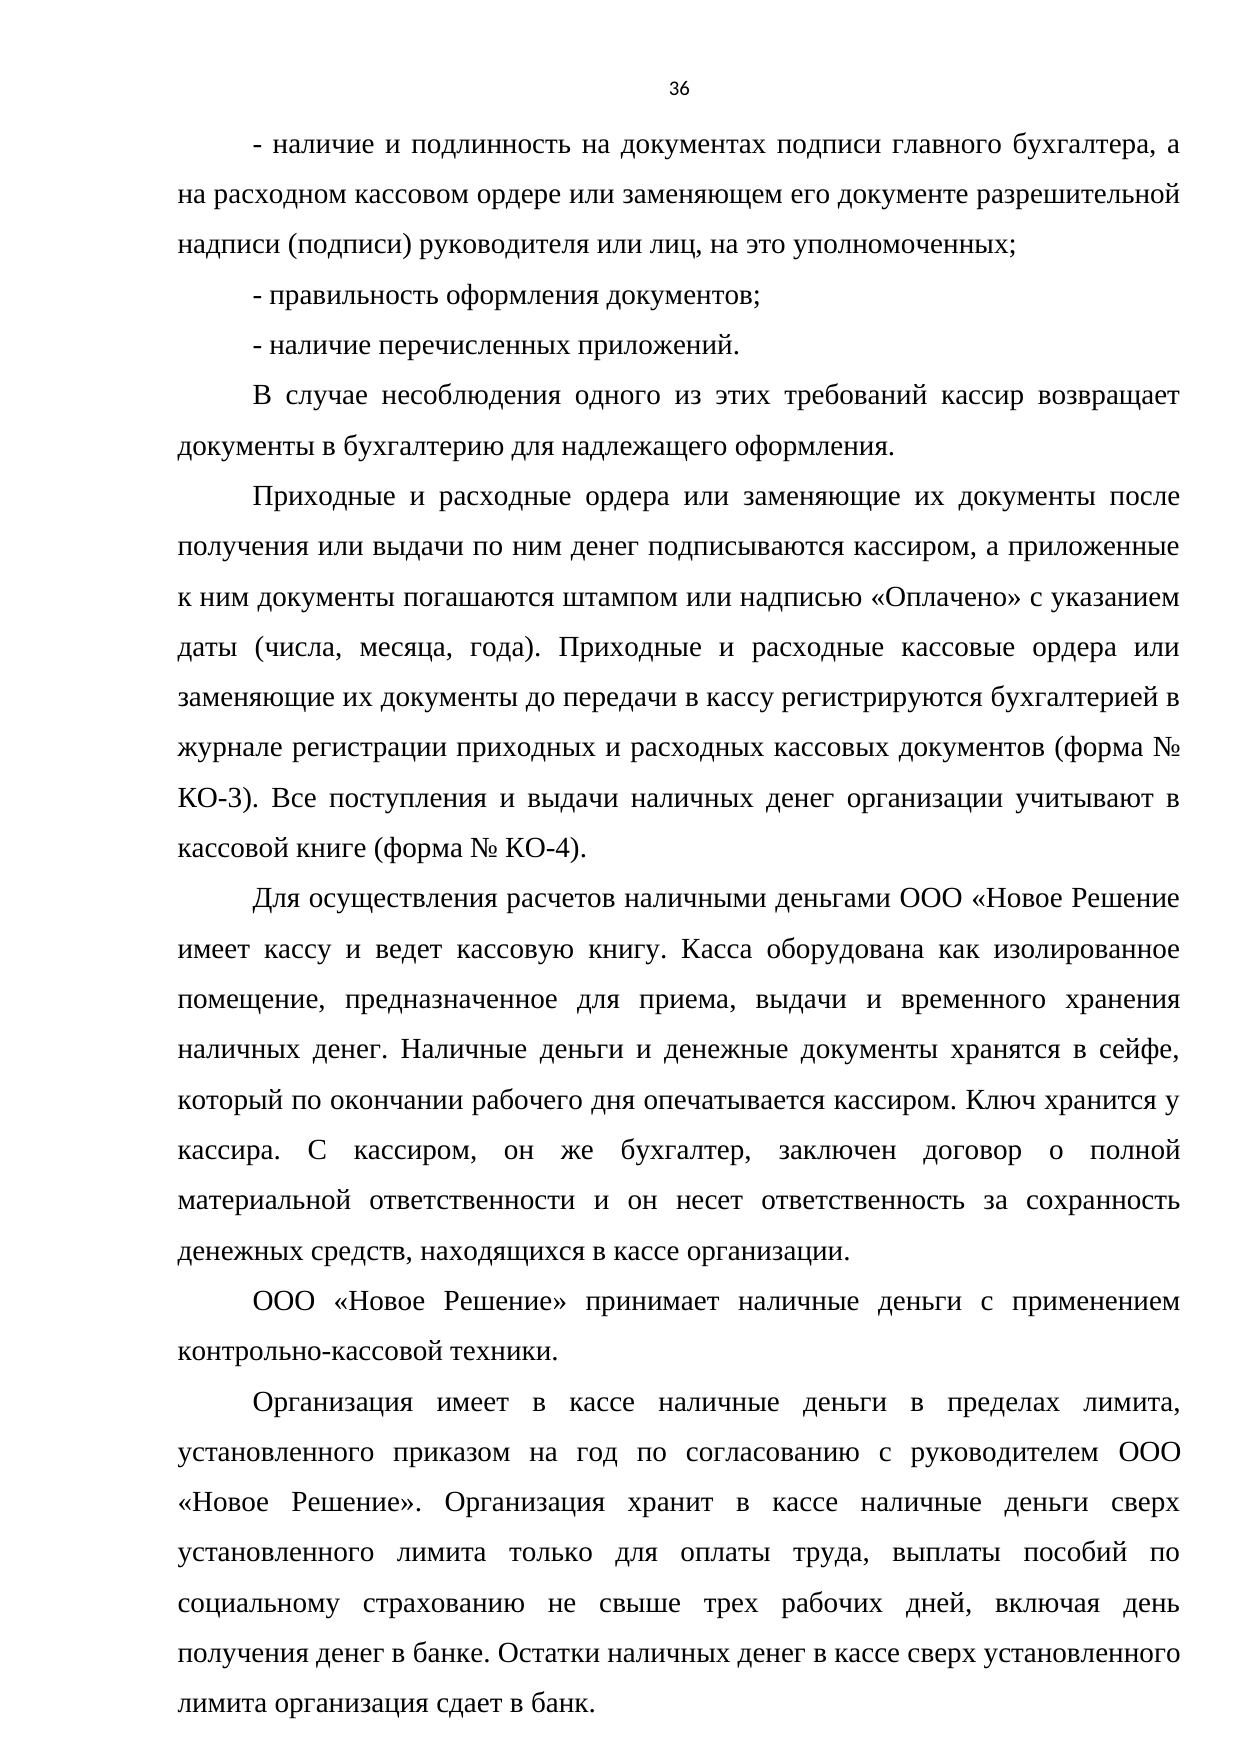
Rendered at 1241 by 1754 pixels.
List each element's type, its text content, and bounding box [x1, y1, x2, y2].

text Для осуществления расчетов наличными деньгами ООО «Новое Решение имеет кассу и ведет кассовую книгу. Касса оборудована как изолированное помещение, предназначенное для приема, выдачи и временного хранения наличных денег. Наличные деньги и денежные документы хранятся в сейфе, который по окончании рабочего дня опечатывается кассиром. Ключ хранится у кассира. С кассиром, он же бухгалтер, заключен договор о полной материальной ответственности и он несет ответственность за сохранность денежных средств, находящихся в кассе организации. [177, 881, 1181, 1266]
text - правильность оформления документов; [177, 277, 1181, 310]
text - наличие перечисленных приложений. [177, 327, 1181, 361]
text Приходные и расходные ордера или заменяющие их документы после получения или выдачи по ним денег подписываются кассиром, а приложенные к ним документы погашаются штампом или надписью «Оплачено» с указанием даты (числа, месяца, года). Приходные и расходные кассовые ордера или заменяющие их документы до передачи в кассу регистрируются бухгалтерией в журнале регистрации приходных и расходных кассовых документов (форма № КО-3). Все поступления и выдачи наличных денег организации учитывают в кассовой книге (форма № КО-4). [177, 478, 1181, 864]
text Организация имеет в кассе наличные деньги в пределах лимита, установленного приказом на год по согласованию с руководителем ООО «Новое Решение». Организация хранит в кассе наличные деньги сверх установленного лимита только для оплаты труда, выплаты пособий по социальному страхованию не свыше трех рабочих дней, включая день получения денег в банке. Остатки наличных денег в кассе сверх установленного лимита организация сдает в банк. [177, 1384, 1181, 1719]
text В случае несоблюдения одного из этих требований кассир возвращает документы в бухгалтерию для надлежащего оформления. [177, 377, 1181, 461]
text - наличие и подлинность на документах подписи главного бухгалтера, а на расходном кассовом ордере или заменяющем его документе разрешительной надписи (подписи) руководителя или лиц, на это уполномоченных; [177, 126, 1181, 260]
text ООО «Новое Решение» принимает наличные деньги с применением контрольно-кассовой техники. [177, 1283, 1181, 1367]
